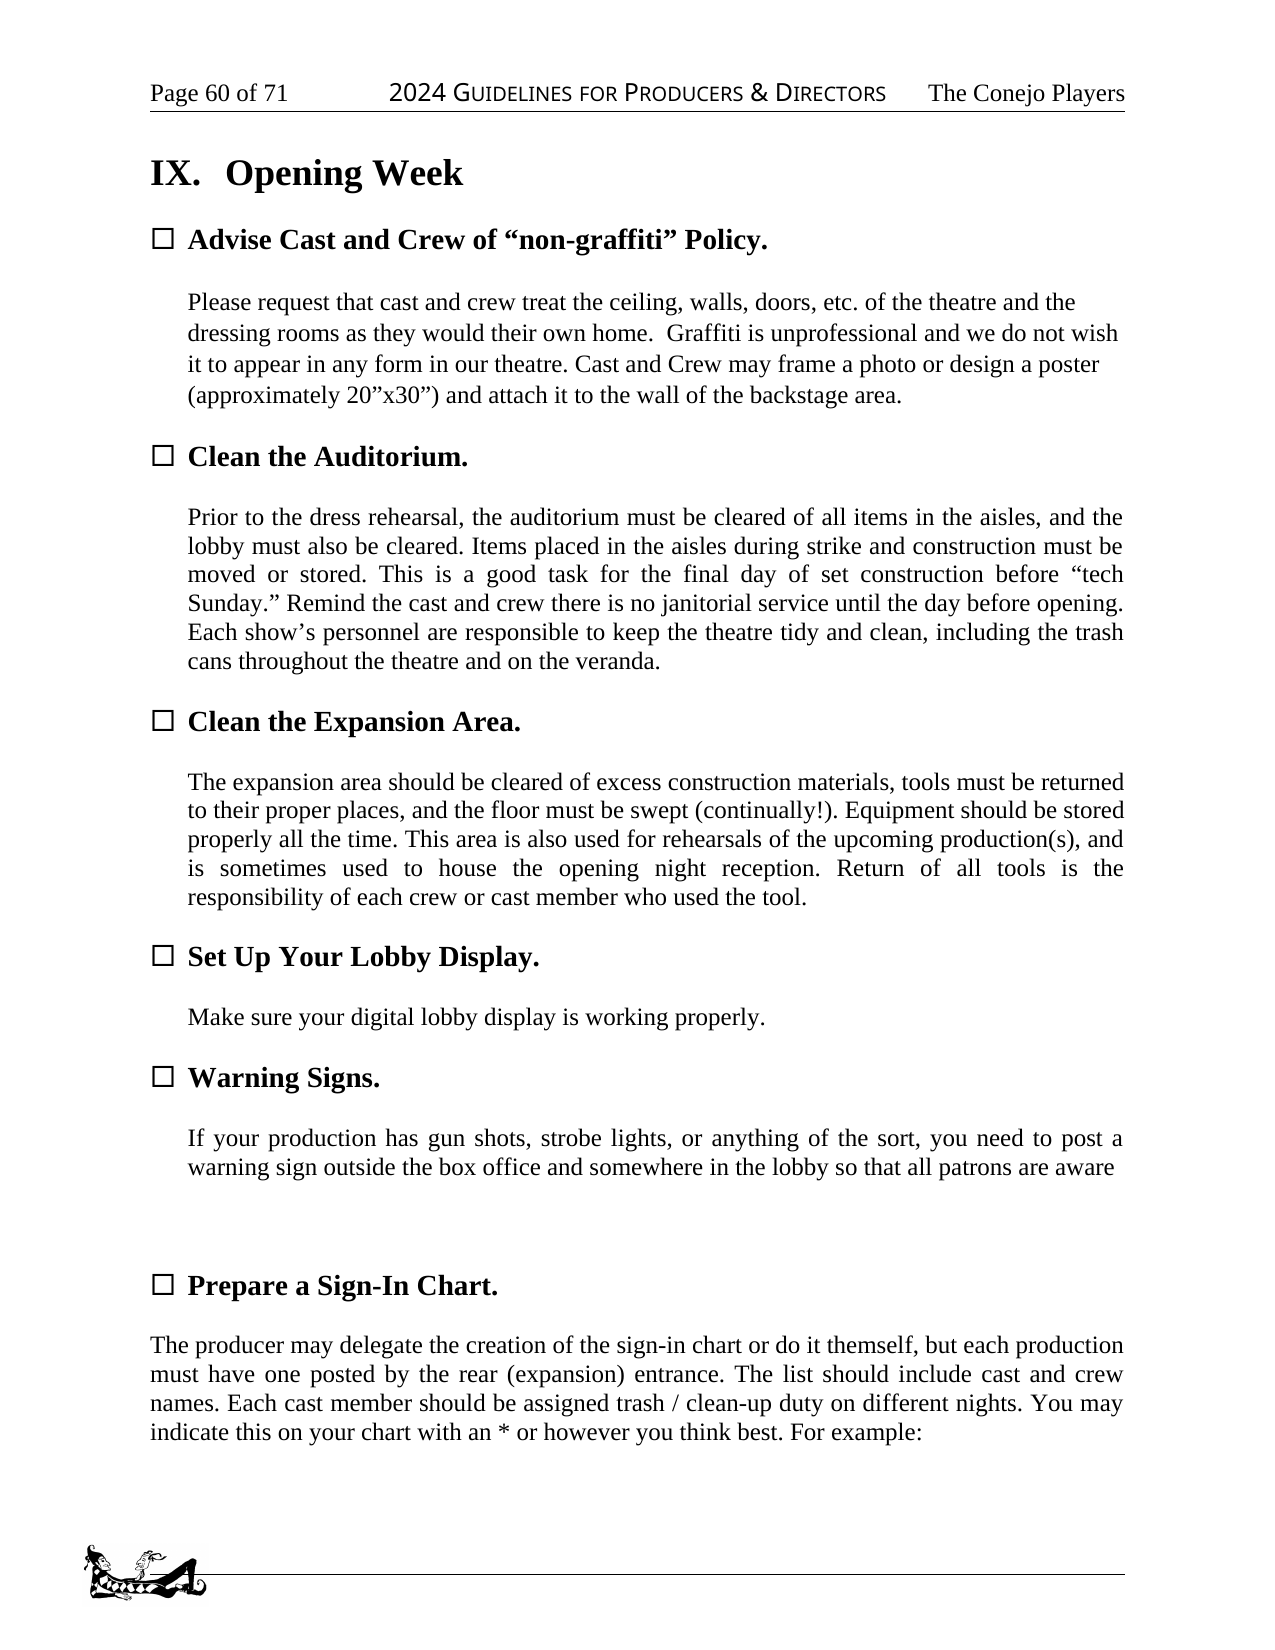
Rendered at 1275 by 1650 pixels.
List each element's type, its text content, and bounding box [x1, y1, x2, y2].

text Please request that cast and crew treat the ceiling, walls, doors, etc. of the theatre and the dressing rooms as they would their own home. Graffiti is unprofessional and we do not wish it to appear in any form in our theatre. Cast and Crew may frame a photo or design a poster (approximately 20”x30”) and attach it to the wall of the backstage area. [187, 285, 1125, 410]
list Set Up Your Lobby Display. [150, 939, 1125, 973]
picture [81, 1543, 210, 1607]
list The expansion area should be cleared of excess construction materials, tools must be returned to their proper places, and the floor must be swept (continually!). Equipment should be stored properly all the time. This area is also used for rehearsals of the upcoming production(s), and is sometimes used to house the opening night reception. Return of all tools is the responsibility of each crew or cast member who used the tool. [187, 767, 1125, 910]
list Prepare a Sign-In Chart. [150, 1268, 1125, 1301]
list Make sure your digital lobby display is working properly. [187, 1002, 1125, 1031]
list Warning Signs. [150, 1060, 1125, 1094]
list If your production has gun shots, strobe lights, or anything of the sort, you need to post a warning sign outside the box office and somewhere in the lobby so that all patrons are aware [187, 1123, 1125, 1181]
list Clean the Expansion Area. [150, 704, 1125, 737]
list Advise Cast and Crew of “non-graffiti” Policy. [150, 222, 1125, 256]
list Clean the Auditorium. [150, 439, 1125, 473]
list Prior to the dress rehearsal, the auditorium must be cleared of all items in the aisles, and the lobby must also be cleared. Items placed in the aisles during strike and construction must be moved or stored. This is a good task for the final day of set construction before “tech Sunday.” Remind the cast and crew there is no janitorial service until the day before opening. Each show’s personnel are responsible to keep the theatre tidy and clean, including the trash cans throughout the theatre and on the veranda. [187, 502, 1125, 674]
list The producer may delegate the creation of the sign-in chart or do it themself, but each production must have one posted by the rear (expansion) entrance. The list should include cast and crew names. Each cast member should be assigned trash / clean-up duty on different nights. You may indicate this on your chart with an * or however you think best. For example: [150, 1330, 1125, 1445]
subtitle Opening Week [150, 150, 1125, 193]
